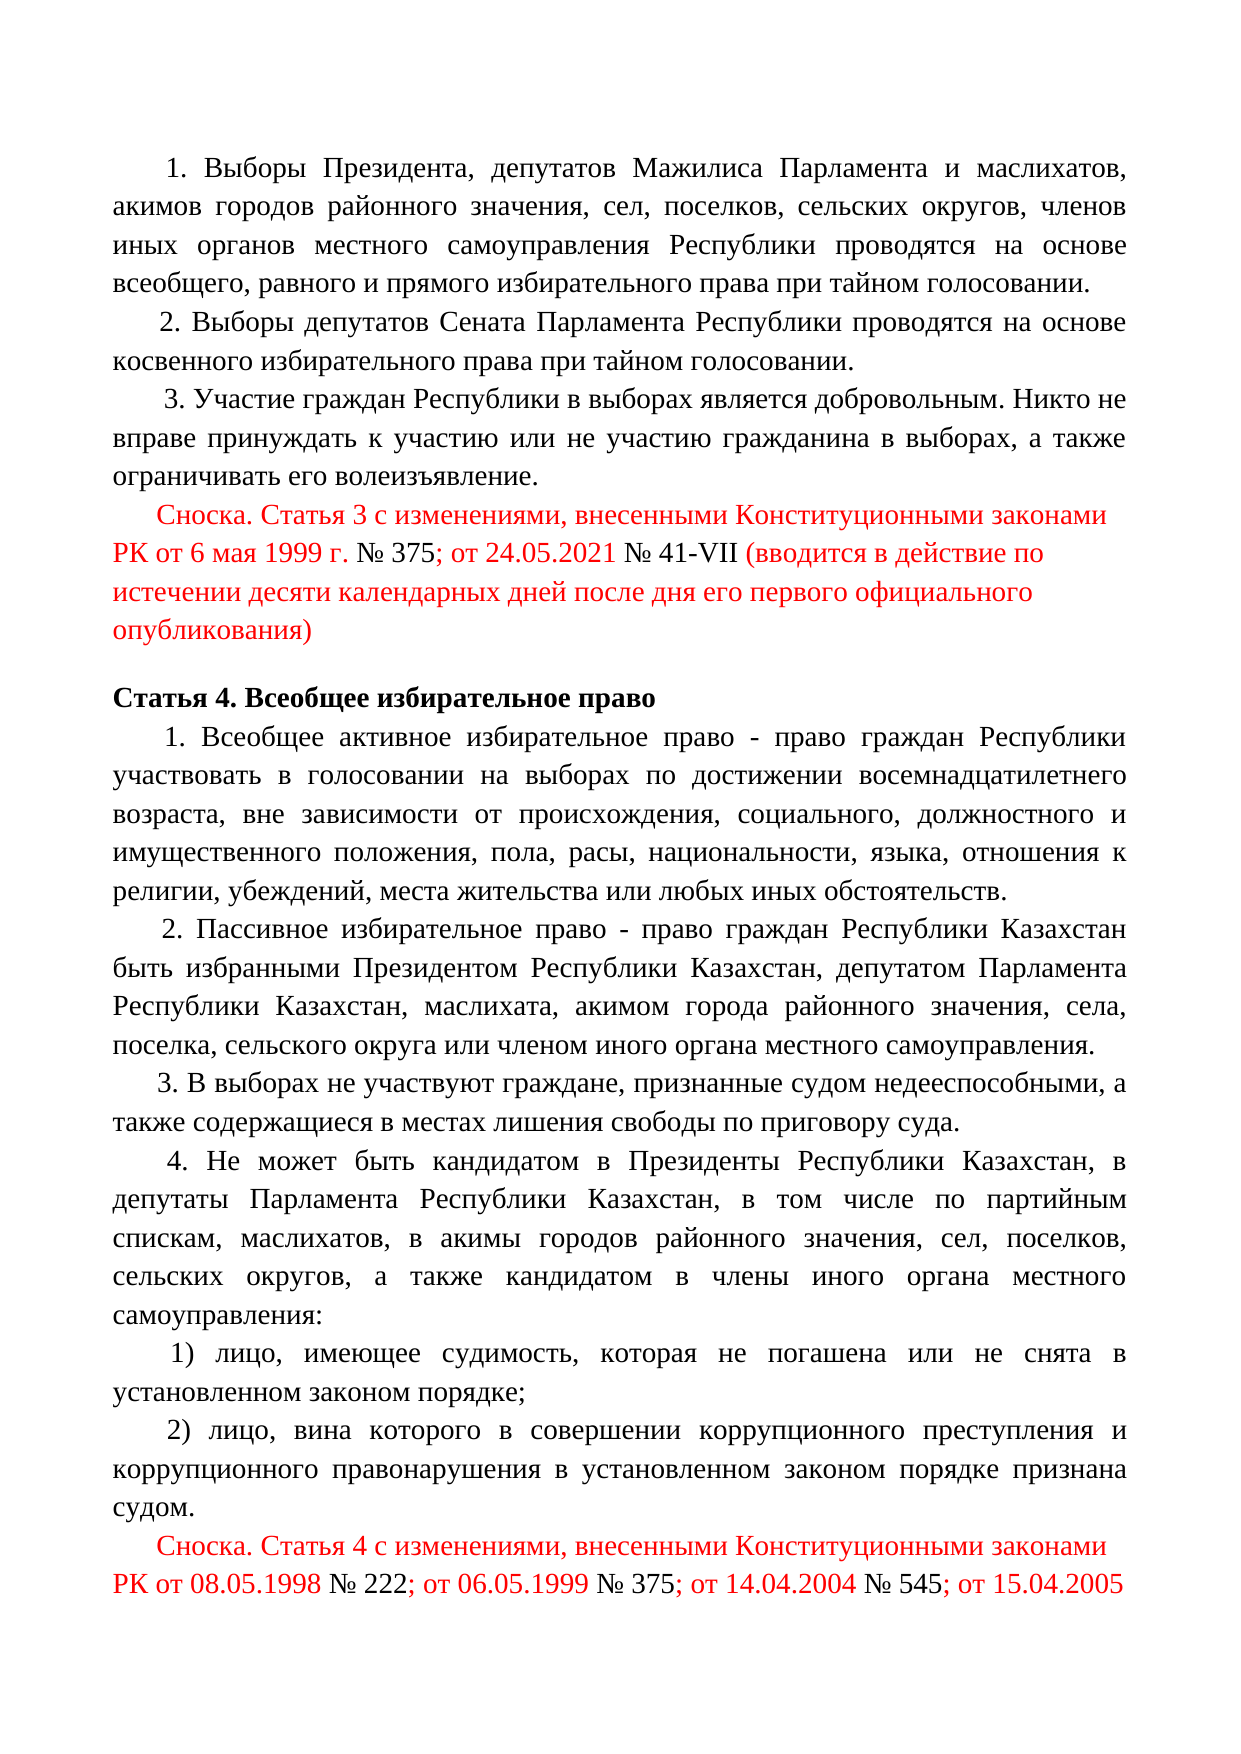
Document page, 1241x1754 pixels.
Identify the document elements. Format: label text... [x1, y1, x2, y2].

text Статья 4. Всеобщее избирательное право [112, 680, 1128, 714]
text 2. Выборы депутатов Сената Парламента Республики проводятся на основе косвенного избирательного права при тайном голосовании. [112, 304, 1128, 376]
text 1) лицо, имеющее судимость, которая не погашена или не снята в установленном законом порядке; [112, 1335, 1128, 1407]
text 4. Не может быть кандидатом в Президенты Республики Казахстан, в депутаты Парламента Республики Казахстан, в том числе по партийным спискам, маслихатов, в акимы городов районного значения, сел, поселков, сельских округов, а также кандидатом в члены иного органа местного самоуправления: [112, 1143, 1128, 1330]
text 2) лицо, вина которого в совершении коррупционного преступления и коррупционного правонарушения в установленном законом порядке признана судом. [112, 1412, 1128, 1523]
text 1. Всеобщее активное избирательное право - право граждан Республики участвовать в голосовании на выборах по достижении восемнадцатилетнего возраста, вне зависимости от происхождения, социального, должностного и имущественного положения, пола, расы, национальности, языка, отношения к религии, убеждений, места жительства или любых иных обстоятельств. [112, 719, 1128, 906]
text 3. Участие граждан Республики в выборах является добровольным. Никто не вправе принуждать к участию или не участию гражданина в выборах, а также ограничивать его волеизъявление. [112, 381, 1128, 492]
text 2. Пассивное избирательное право - право граждан Республики Казахстан быть избранными Президентом Республики Казахстан, депутатом Парламента Республики Казахстан, маслихата, акимом города районного значения, села, поселка, сельского округа или членом иного органа местного самоуправления. [112, 911, 1128, 1061]
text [112, 1528, 1128, 1600]
text 3. В выборах не участвуют граждане, признанные судом недееспособными, а также содержащиеся в местах лишения свободы по приговору суда. [112, 1066, 1128, 1138]
text 1. Выборы Президента, депутатов Мажилиса Парламента и маслихатов, акимов городов районного значения, сел, поселков, сельских округов, членов иных органов местного самоуправления Республики проводятся на основе всеобщего, равного и прямого избирательного права при тайном голосовании. [112, 150, 1128, 299]
text Сноска. Статья 3 с изменениями, внесенными Конституционными законами РК от 6 мая 1999 г. № 375; от 24.05.2021 № 41-VII (вводится в действие по истечении десяти календарных дней после дня его первого официального опубликования) [112, 497, 1128, 676]
